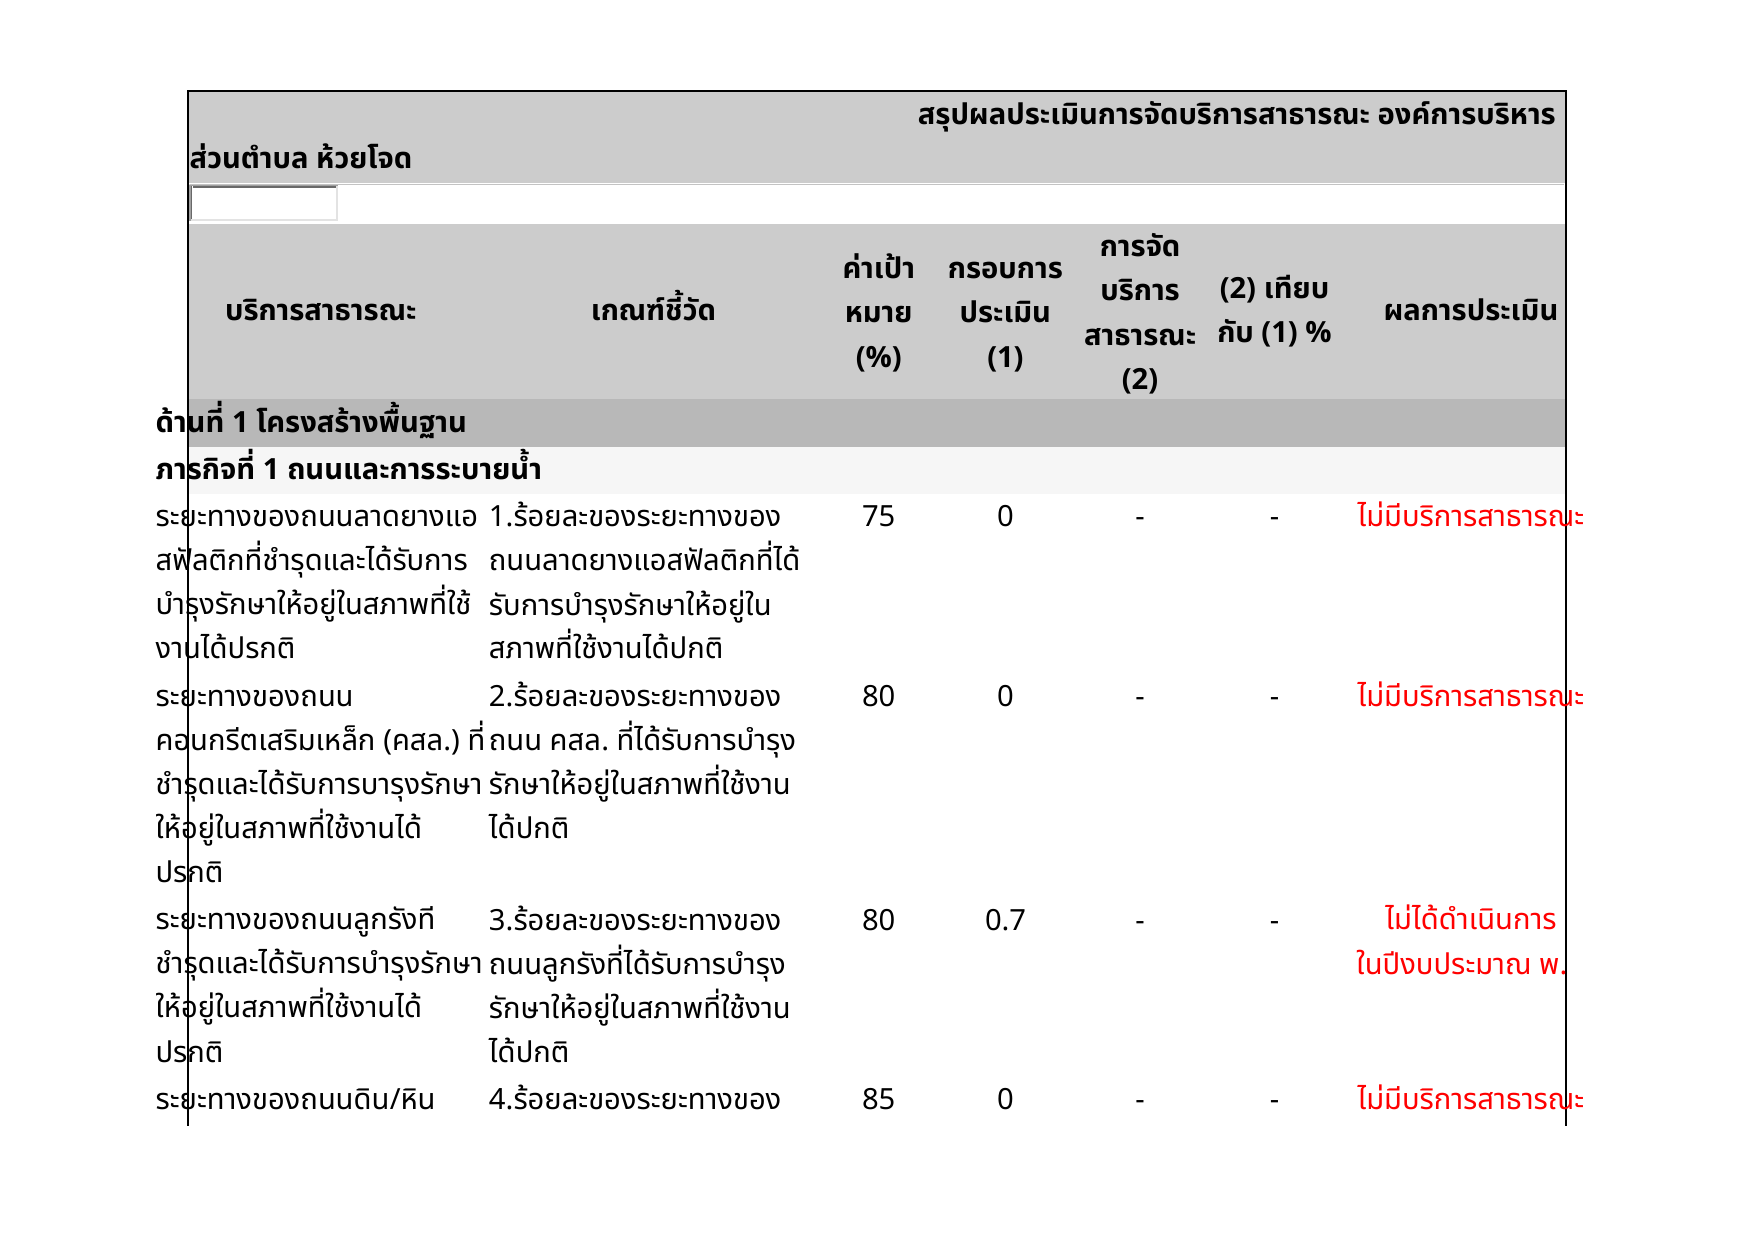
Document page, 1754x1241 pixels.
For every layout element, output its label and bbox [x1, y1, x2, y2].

table_header [150, 89, 1604, 1127]
